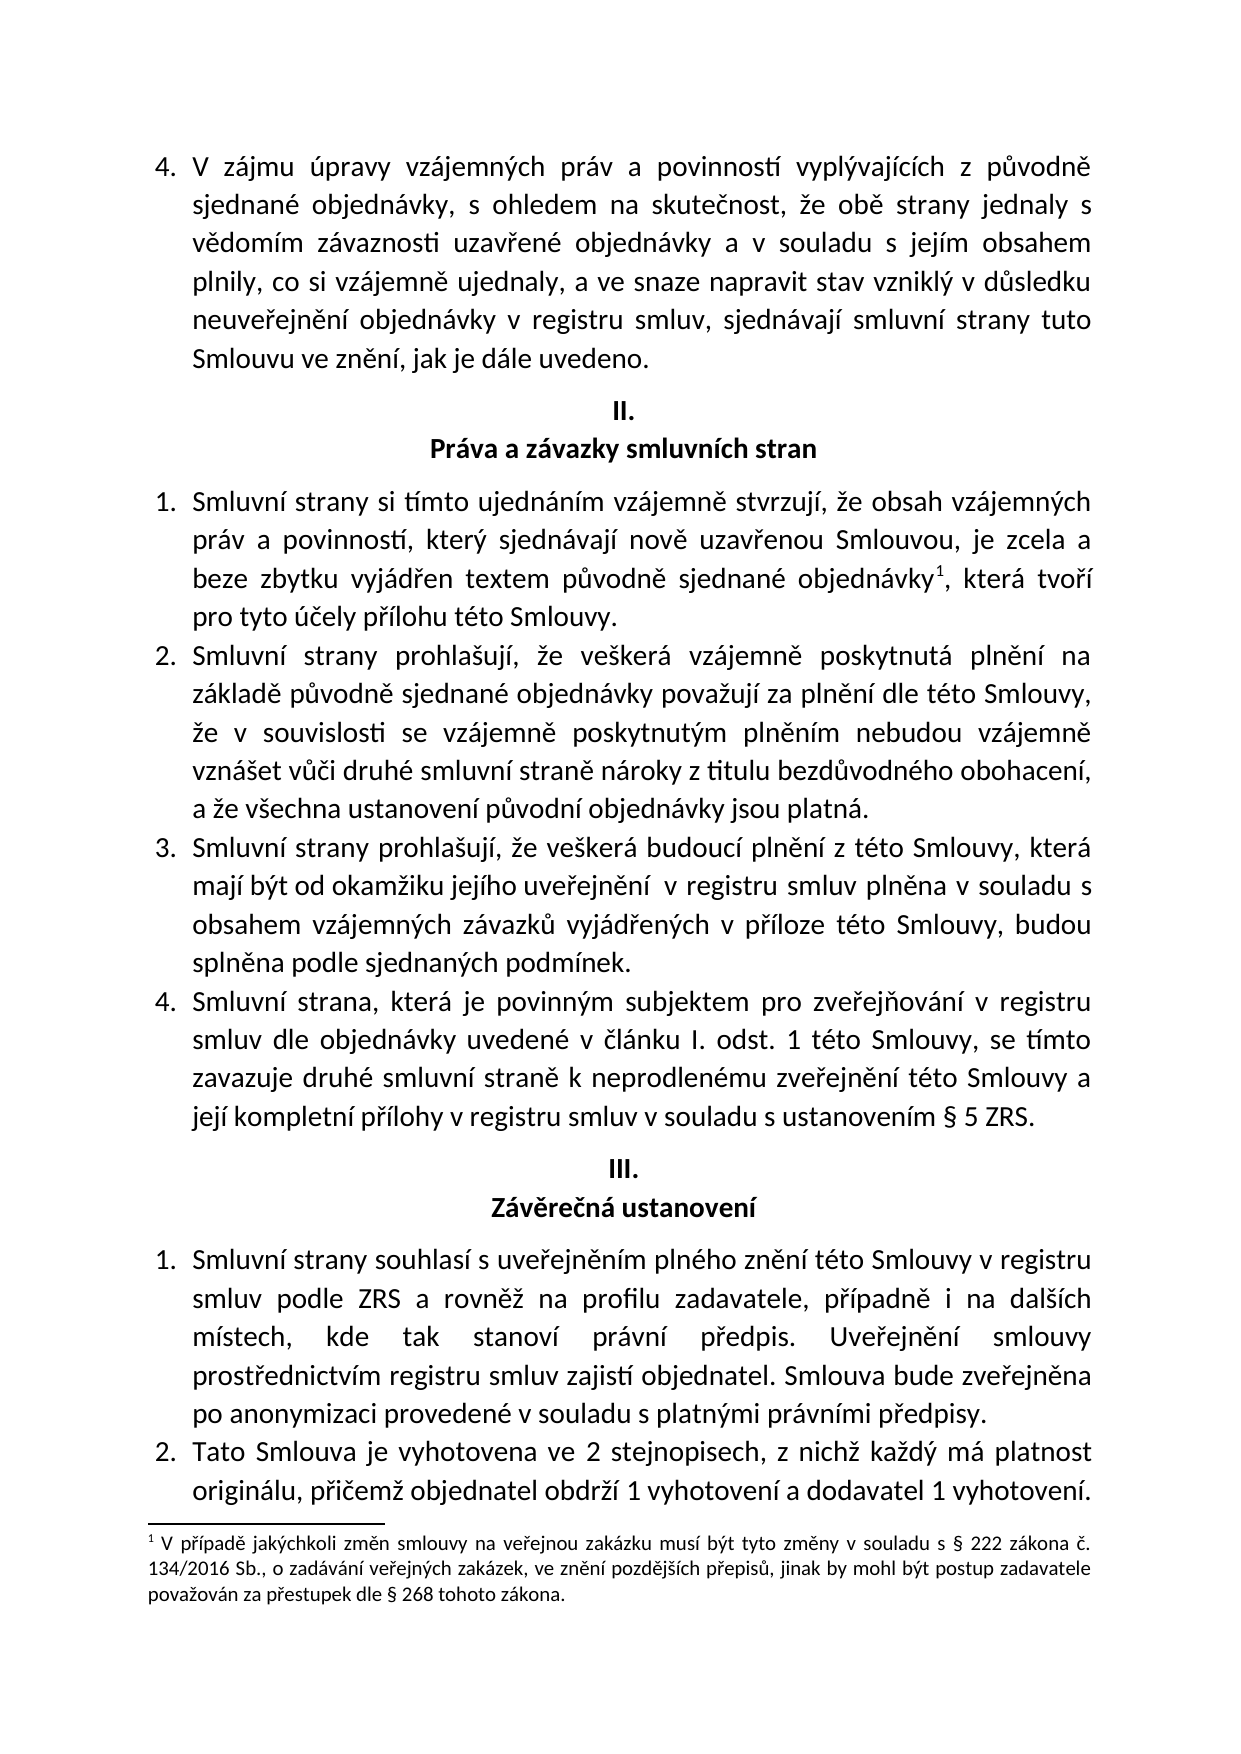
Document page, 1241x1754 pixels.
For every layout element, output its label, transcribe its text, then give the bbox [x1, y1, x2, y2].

list Smluvní strany souhlasí s uveřejněním plného znění této Smlouvy v registru smluv podle ZRS a rovněž na profilu zadavatele, případně i na dalších místech, kde tak stanoví právní předpis. Uveřejnění smlouvy prostřednictvím registru smluv zajistí objednatel. Smlouva bude zveřejněna po anonymizaci provedené v souladu s platnými právními předpisy. [154, 1241, 1093, 1431]
list Smluvní strana, která je povinným subjektem pro zveřejňování v registru smluv dle objednávky uvedené v článku I. odst. 1 této Smlouvy, se tímto zavazuje druhé smluvní straně k neprodlenému zveřejnění této Smlouvy a její kompletní přílohy v registru smluv v souladu s ustanovením § 5 ZRS. [154, 983, 1093, 1134]
list Smluvní strany si tímto ujednáním vzájemně stvrzují, že obsah vzájemných práv a povinností, který sjednávají nově uzavřenou Smlouvou, je zcela a beze zbytku vyjádřen textem původně sjednané objednávky, která tvoří pro tyto účely přílohu této Smlouvy. [154, 483, 1093, 634]
text Práva a závazky smluvních stran [154, 431, 1093, 466]
list Smluvní strany prohlašují, že veškerá vzájemně poskytnutá plnění na základě původně sjednané objednávky považují za plnění dle této Smlouvy, že v souvislosti se vzájemně poskytnutým plněním nebudou vzájemně vznášet vůči druhé smluvní straně nároky z titulu bezdůvodného obohacení, a že všechna ustanovení původní objednávky jsou platná. [154, 637, 1093, 826]
list Smluvní strany prohlašují, že veškerá budoucí plnění z této Smlouvy, která mají být od okamžiku jejího uveřejnění v registru smluv plněna v souladu s obsahem vzájemných závazků vyjádřených v příloze této Smlouvy, budou splněna podle sjednaných podmínek. [154, 829, 1093, 980]
text III. [154, 1150, 1093, 1186]
text Závěrečná ustanovení [154, 1189, 1093, 1224]
text II. [154, 392, 1093, 428]
list V zájmu úpravy vzájemných práv a povinností vyplývajících z původně sjednané objednávky, s ohledem na skutečnost, že obě strany jednaly s vědomím závaznosti uzavřené objednávky a v souladu s jejím obsahem plnily, co si vzájemně ujednaly, a ve snaze napravit stav vzniklý v důsledku neuveřejnění objednávky v registru smluv, sjednávají smluvní strany tuto Smlouvu ve znění, jak je dále uvedeno. [154, 148, 1093, 375]
list Tato Smlouva je vyhotovena ve 2 stejnopisech, z nichž každý má platnost originálu, přičemž objednatel obdrží 1 vyhotovení a dodavatel 1 vyhotovení. [154, 1433, 1093, 1507]
